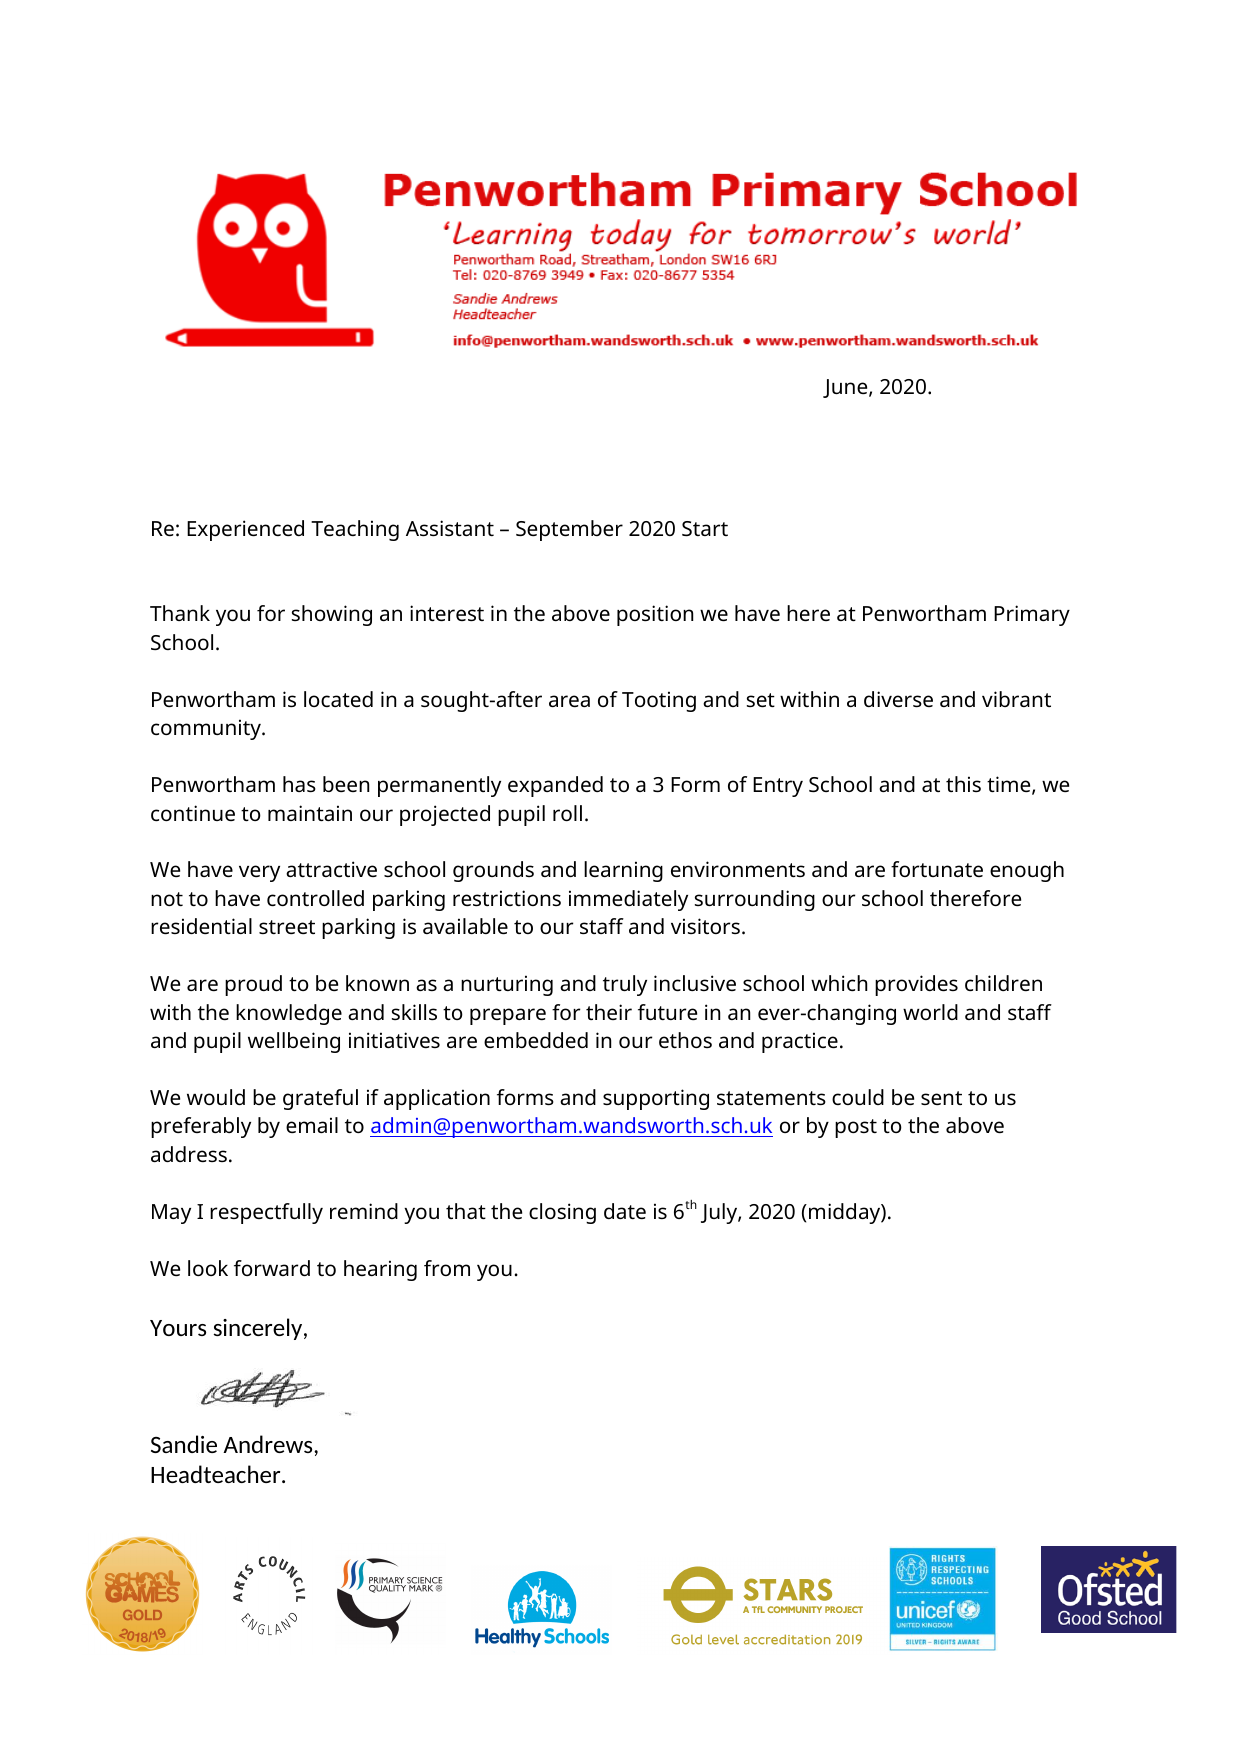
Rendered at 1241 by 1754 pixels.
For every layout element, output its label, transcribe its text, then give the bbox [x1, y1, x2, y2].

picture [637, 1546, 999, 1655]
picture [150, 150, 1089, 349]
text June, 2020. [150, 372, 1090, 401]
text We look forward to hearing from you. [150, 1254, 1090, 1282]
text Penwortham has been permanently expanded to a 3 Form of Entry School and at this time, we continue to maintain our projected pupil roll. [150, 770, 1090, 827]
picture [470, 1565, 613, 1655]
picture [82, 1533, 203, 1655]
picture [335, 1543, 446, 1655]
text Headteacher. [150, 1459, 1090, 1490]
text Sandie Andrews, [150, 1429, 1090, 1459]
text We have very attractive school grounds and learning environments and are fortunate enough not to have controlled parking restrictions immediately surrounding our school therefore residential street parking is available to our staff and visitors. [150, 856, 1090, 941]
text Yours sincerely, [150, 1313, 1090, 1343]
picture [215, 1537, 323, 1655]
text Re: Experienced Teaching Assistant – September 2020 Start [150, 514, 1090, 543]
text We would be grateful if application forms and supporting statements could be sent to us preferably by email to admin@penwortham.wandsworth.sch.uk or by post to the above address. [150, 1083, 1090, 1168]
text May I respectfully remind you that the closing date is 6th July, 2020 (midday). [150, 1197, 1090, 1225]
text Penwortham is located in a sought-after area of Tooting and set within a diverse and vibrant community. [150, 685, 1090, 742]
text Thank you for showing an interest in the above position we have here at Penwortham Primary School. [150, 599, 1090, 656]
text We are proud to be known as a nurturing and truly inclusive school which provides children with the knowledge and skills to prepare for their future in an ever-changing world and staff and pupil wellbeing initiatives are embedded in our ethos and practice. [150, 969, 1090, 1054]
picture [1041, 1546, 1177, 1633]
